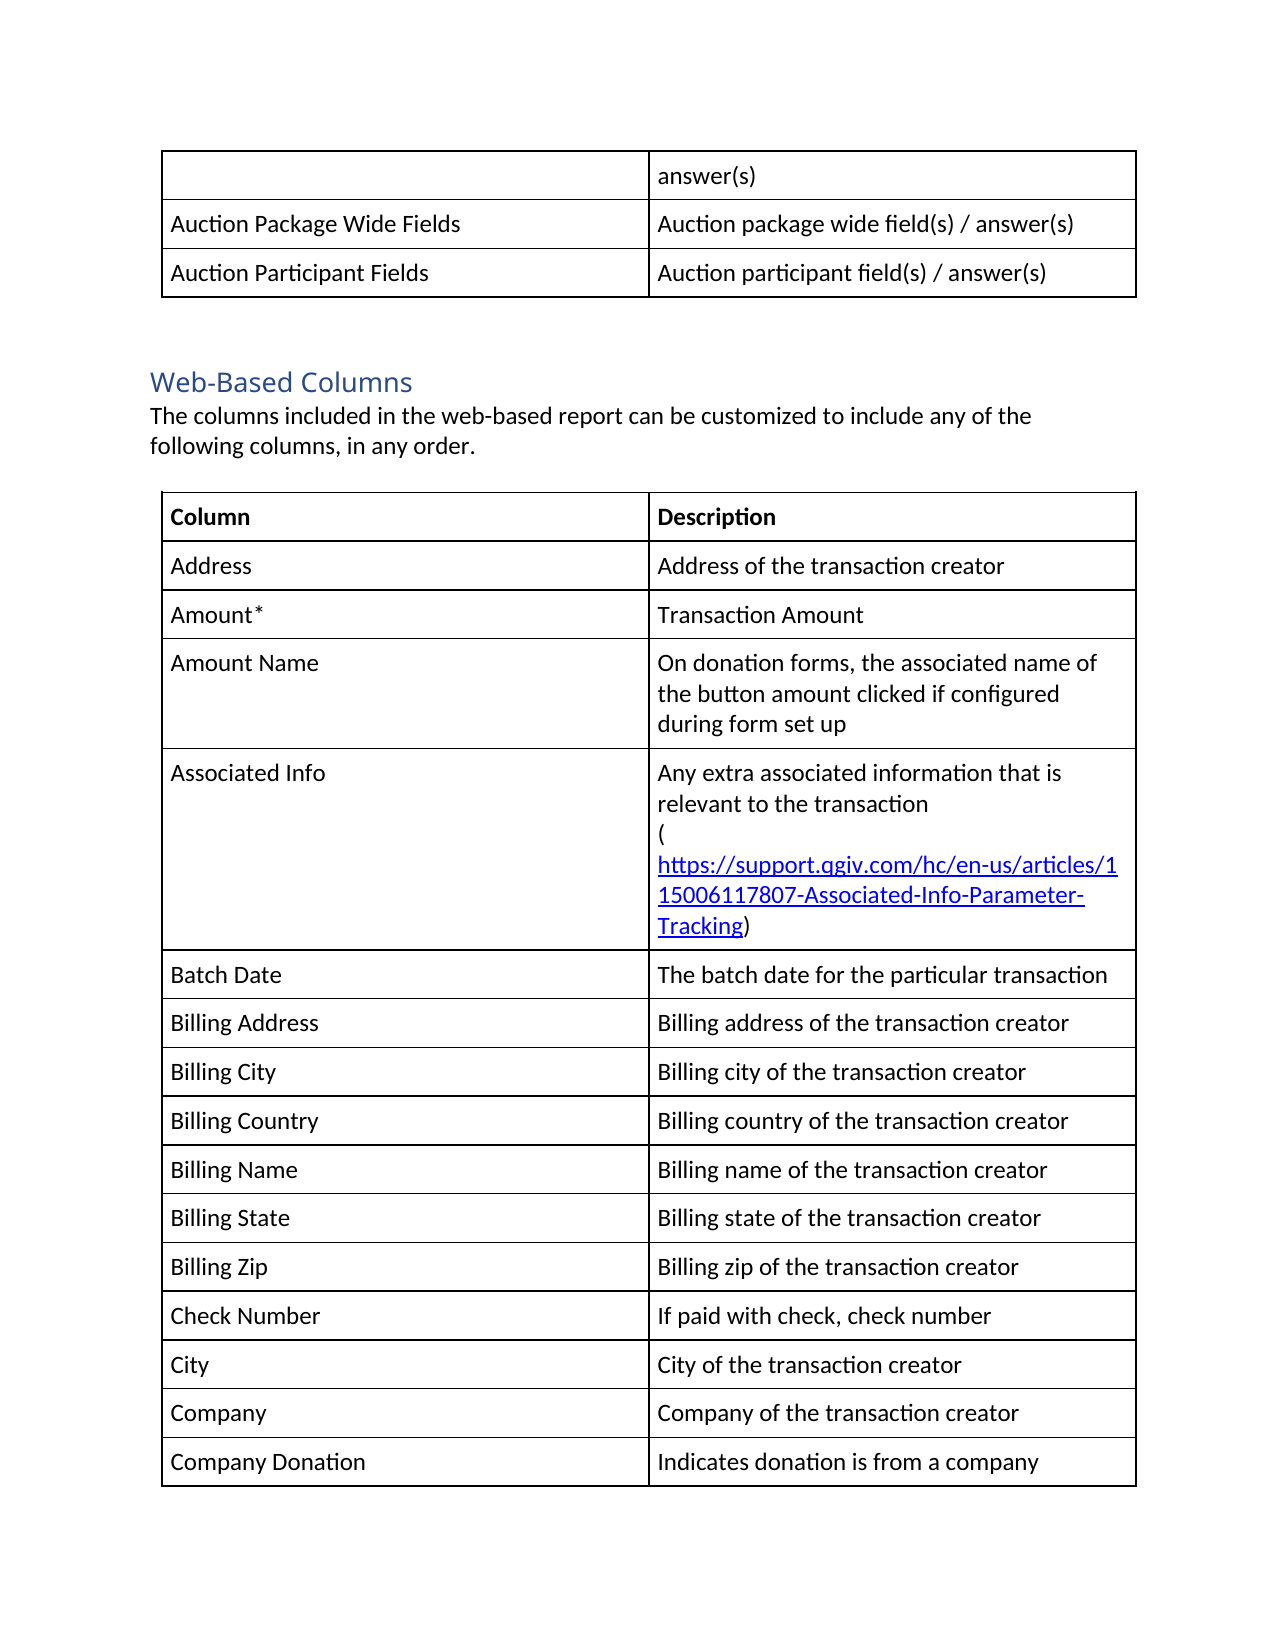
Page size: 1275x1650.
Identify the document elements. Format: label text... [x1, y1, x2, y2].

table_cell Amount* [163, 591, 648, 638]
table_cell Billing City [163, 1048, 648, 1095]
table_cell Auction Participant Fields [163, 249, 648, 296]
table_cell Billing Country [163, 1097, 648, 1144]
table_cell Company of the transaction creator [650, 1389, 1135, 1436]
table_cell Billing address of the transaction creator [650, 999, 1135, 1046]
table_cell Billing State [163, 1194, 648, 1241]
table_cell Auction participant field(s) / answer(s) [650, 249, 1135, 296]
table_cell Associated Info [163, 749, 648, 949]
table_cell Company Donation [163, 1438, 648, 1485]
table_cell Address [163, 542, 648, 589]
table_cell Billing Zip [163, 1243, 648, 1290]
table_cell The batch date for the particular transaction [650, 951, 1135, 998]
subtitle Web-Based Columns [150, 363, 1125, 400]
table_header Description [650, 493, 1135, 540]
table_cell Indicates donation is from a company [650, 1438, 1135, 1485]
table_cell Address of the transaction creator [650, 542, 1135, 589]
table_cell Check Number [163, 1292, 648, 1339]
table_header Column [163, 493, 648, 540]
table_cell Any extra associated information that is relevant to the transaction (https://support.qgiv.com/hc/en-us/articles/115006117807-Associated-Info-Parameter-Tracking) [650, 749, 1135, 949]
table_cell On donation forms, the associated name of the button amount clicked if configured during form set up [650, 639, 1135, 747]
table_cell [650, 152, 1135, 199]
table_cell Billing Address [163, 999, 648, 1046]
table_cell Billing zip of the transaction creator [650, 1243, 1135, 1290]
text The columns included in the web-based report can be customized to include any of the following columns, in any order. [150, 400, 1125, 461]
table_cell Billing city of the transaction creator [650, 1048, 1135, 1095]
table_cell City of the transaction creator [650, 1341, 1135, 1388]
table_cell Batch Date [163, 951, 648, 998]
table_cell Auction package wide field(s) / answer(s) [650, 200, 1135, 247]
table_cell Transaction Amount [650, 591, 1135, 638]
table_cell If paid with check, check number [650, 1292, 1135, 1339]
table_cell Amount Name [163, 639, 648, 747]
table_cell Billing country of the transaction creator [650, 1097, 1135, 1144]
table_cell Company [163, 1389, 648, 1436]
table_cell Auction Package Wide Fields [163, 200, 648, 247]
table_cell Billing name of the transaction creator [650, 1146, 1135, 1193]
table_cell City [163, 1341, 648, 1388]
table_cell Billing Name [163, 1146, 648, 1193]
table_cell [163, 152, 648, 199]
table_cell Billing state of the transaction creator [650, 1194, 1135, 1241]
